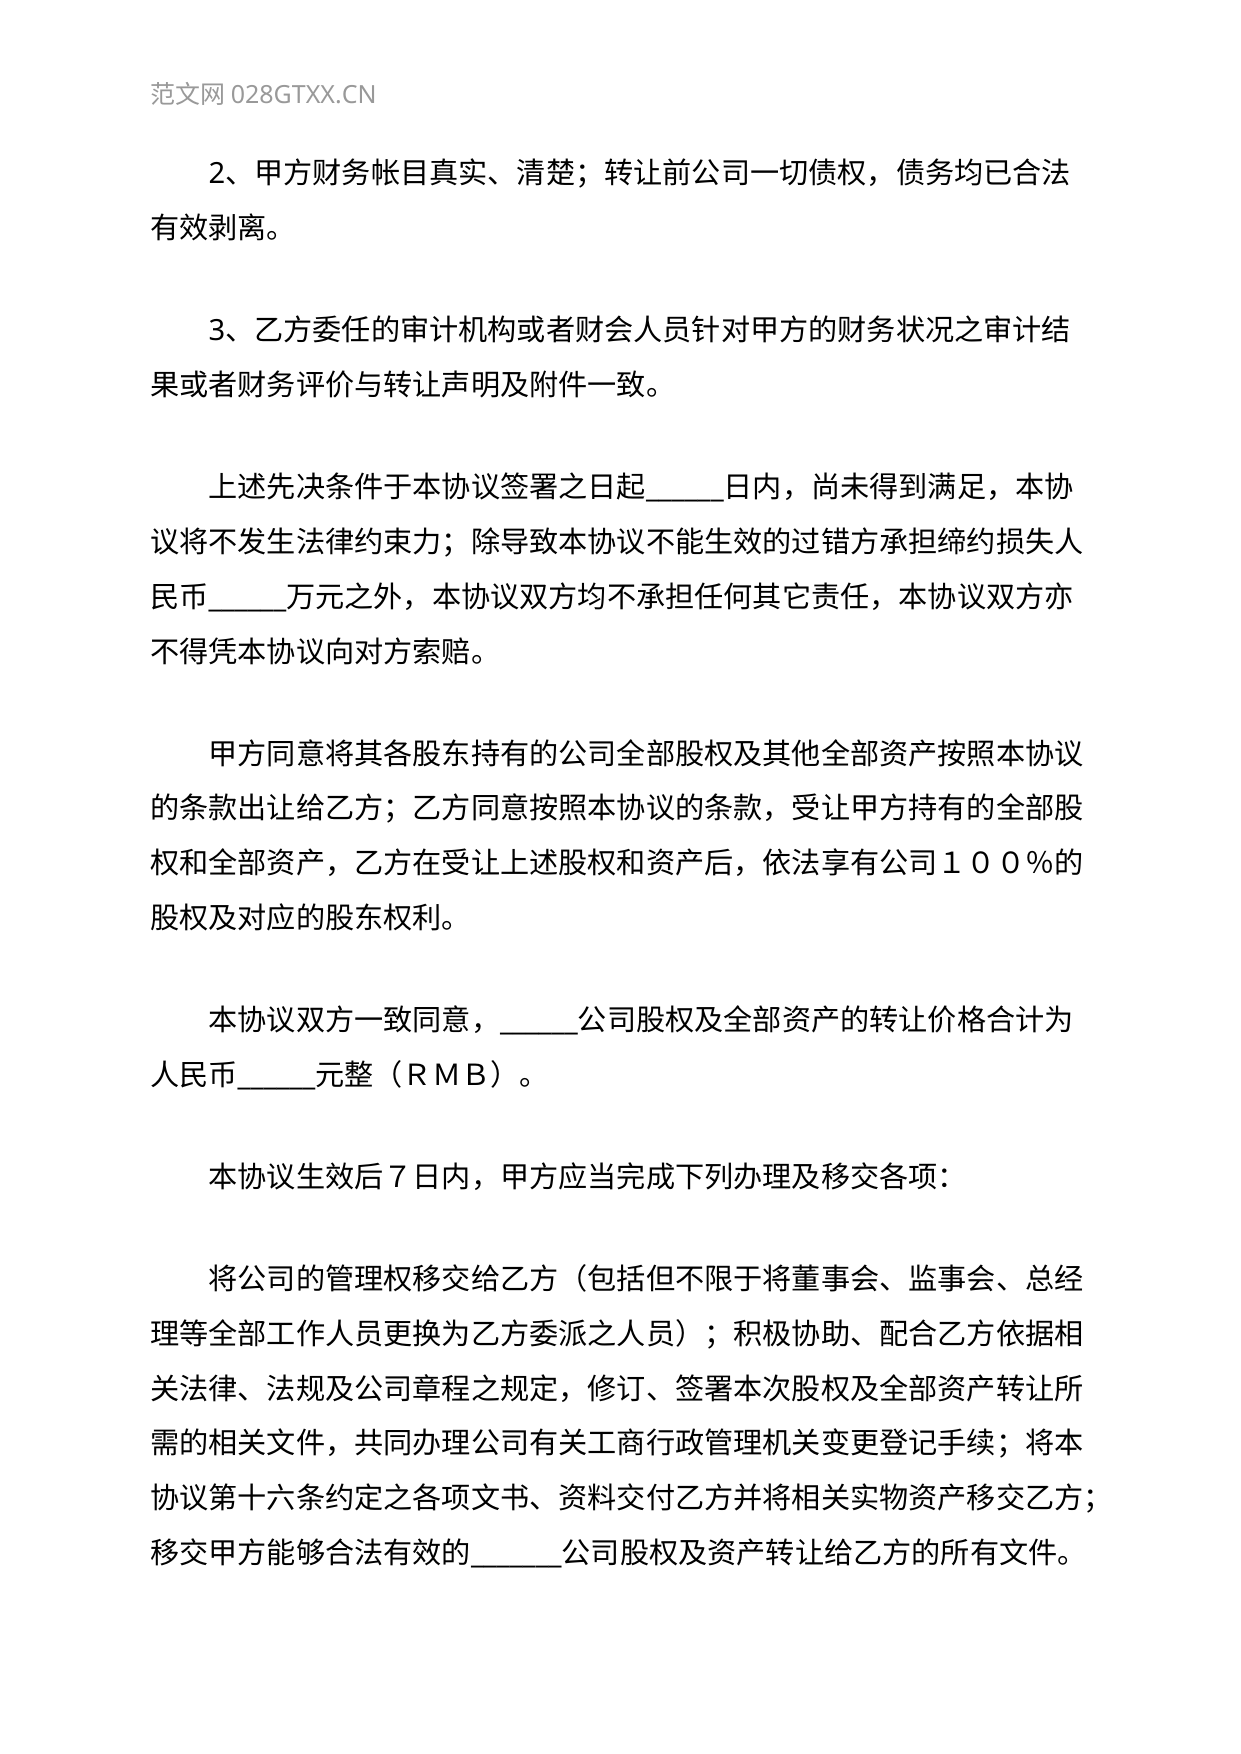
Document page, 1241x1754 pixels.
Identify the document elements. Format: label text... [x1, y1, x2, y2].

text 3、乙方委任的审计机构或者财会人员针对甲方的财务状况之审计结果或者财务评价与转让声明及附件一致。 [150, 307, 1090, 404]
text 将公司的管理权移交给乙方（包括但不限于将董事会、监事会、总经理等全部工作人员更换为乙方委派之人员）；积极协助、配合乙方依据相关法律、法规及公司章程之规定，修订、签署本次股权及全部资产转让所需的相关文件，共同办理公司有关工商行政管理机关变更登记手续；将本协议第十六条约定之各项文书、资料交付乙方并将相关实物资产移交乙方；移交甲方能够合法有效的_______公司股权及资产转让给乙方的所有文件。 [150, 1255, 1090, 1572]
text 2、甲方财务帐目真实、清楚；转让前公司一切债权，债务均已合法有效剥离。 [150, 150, 1090, 247]
text 上述先决条件于本协议签署之日起______日内，尚未得到满足，本协议将不发生法律约束力；除导致本协议不能生效的过错方承担缔约损失人民币______万元之外，本协议双方均不承担任何其它责任，本协议双方亦不得凭本协议向对方索赔。 [150, 463, 1090, 671]
text 本协议生效后７日内，甲方应当完成下列办理及移交各项： [150, 1154, 1090, 1196]
text 甲方同意将其各股东持有的公司全部股权及其他全部资产按照本协议的条款出让给乙方；乙方同意按照本协议的条款，受让甲方持有的全部股权和全部资产，乙方在受让上述股权和资产后，依法享有公司１００％的股权及对应的股东权利。 [150, 730, 1090, 937]
text 本协议双方一致同意，______公司股权及全部资产的转让价格合计为人民币______元整（ＲＭＢ）。 [150, 997, 1090, 1094]
